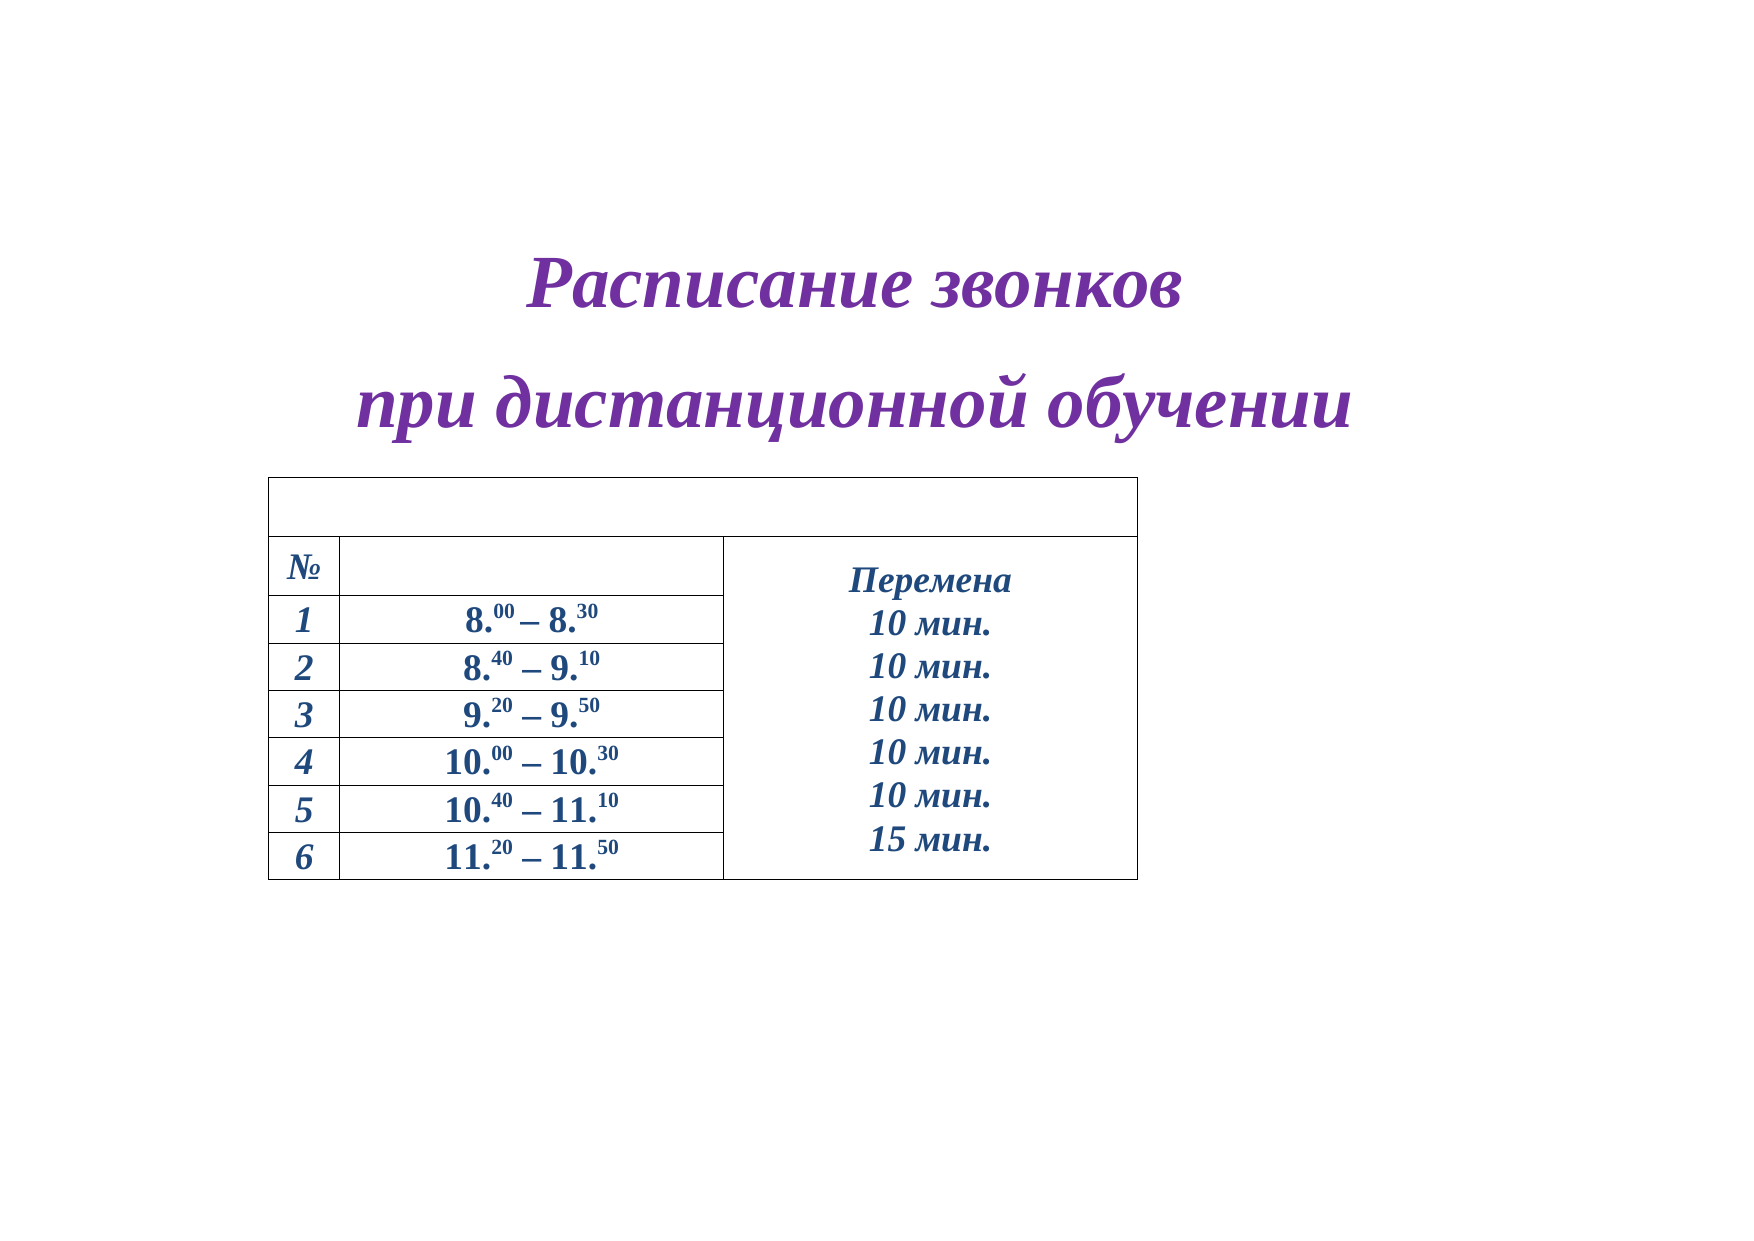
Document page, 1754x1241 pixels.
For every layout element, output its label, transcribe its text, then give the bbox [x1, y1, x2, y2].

table_cell 11.20 – 11.50 [340, 833, 723, 879]
table_cell 6 [269, 833, 339, 879]
table_cell 3 [269, 691, 339, 737]
text Расписание звонков [15, 237, 1695, 323]
table_cell [340, 537, 723, 595]
table_header [269, 478, 1137, 536]
table_cell 9.20 – 9.50 [340, 691, 723, 737]
table_cell № [269, 537, 339, 595]
table_cell 8.40 – 9.10 [340, 644, 723, 690]
table_cell 8.00 – 8.30 [340, 596, 723, 643]
table_cell Перемена 10 мин. 10 мин. 10 мин. 10 мин. 10 мин. 15 мин. [724, 537, 1137, 879]
text при дистанционной обучении [15, 357, 1695, 443]
table_cell 10.00 – 10.30 [340, 738, 723, 784]
table_cell 1 [269, 596, 339, 643]
table_cell 10.40 – 11.10 [340, 786, 723, 832]
table_cell 2 [269, 644, 339, 690]
table_cell 4 [269, 738, 339, 784]
table_cell 5 [269, 786, 339, 832]
